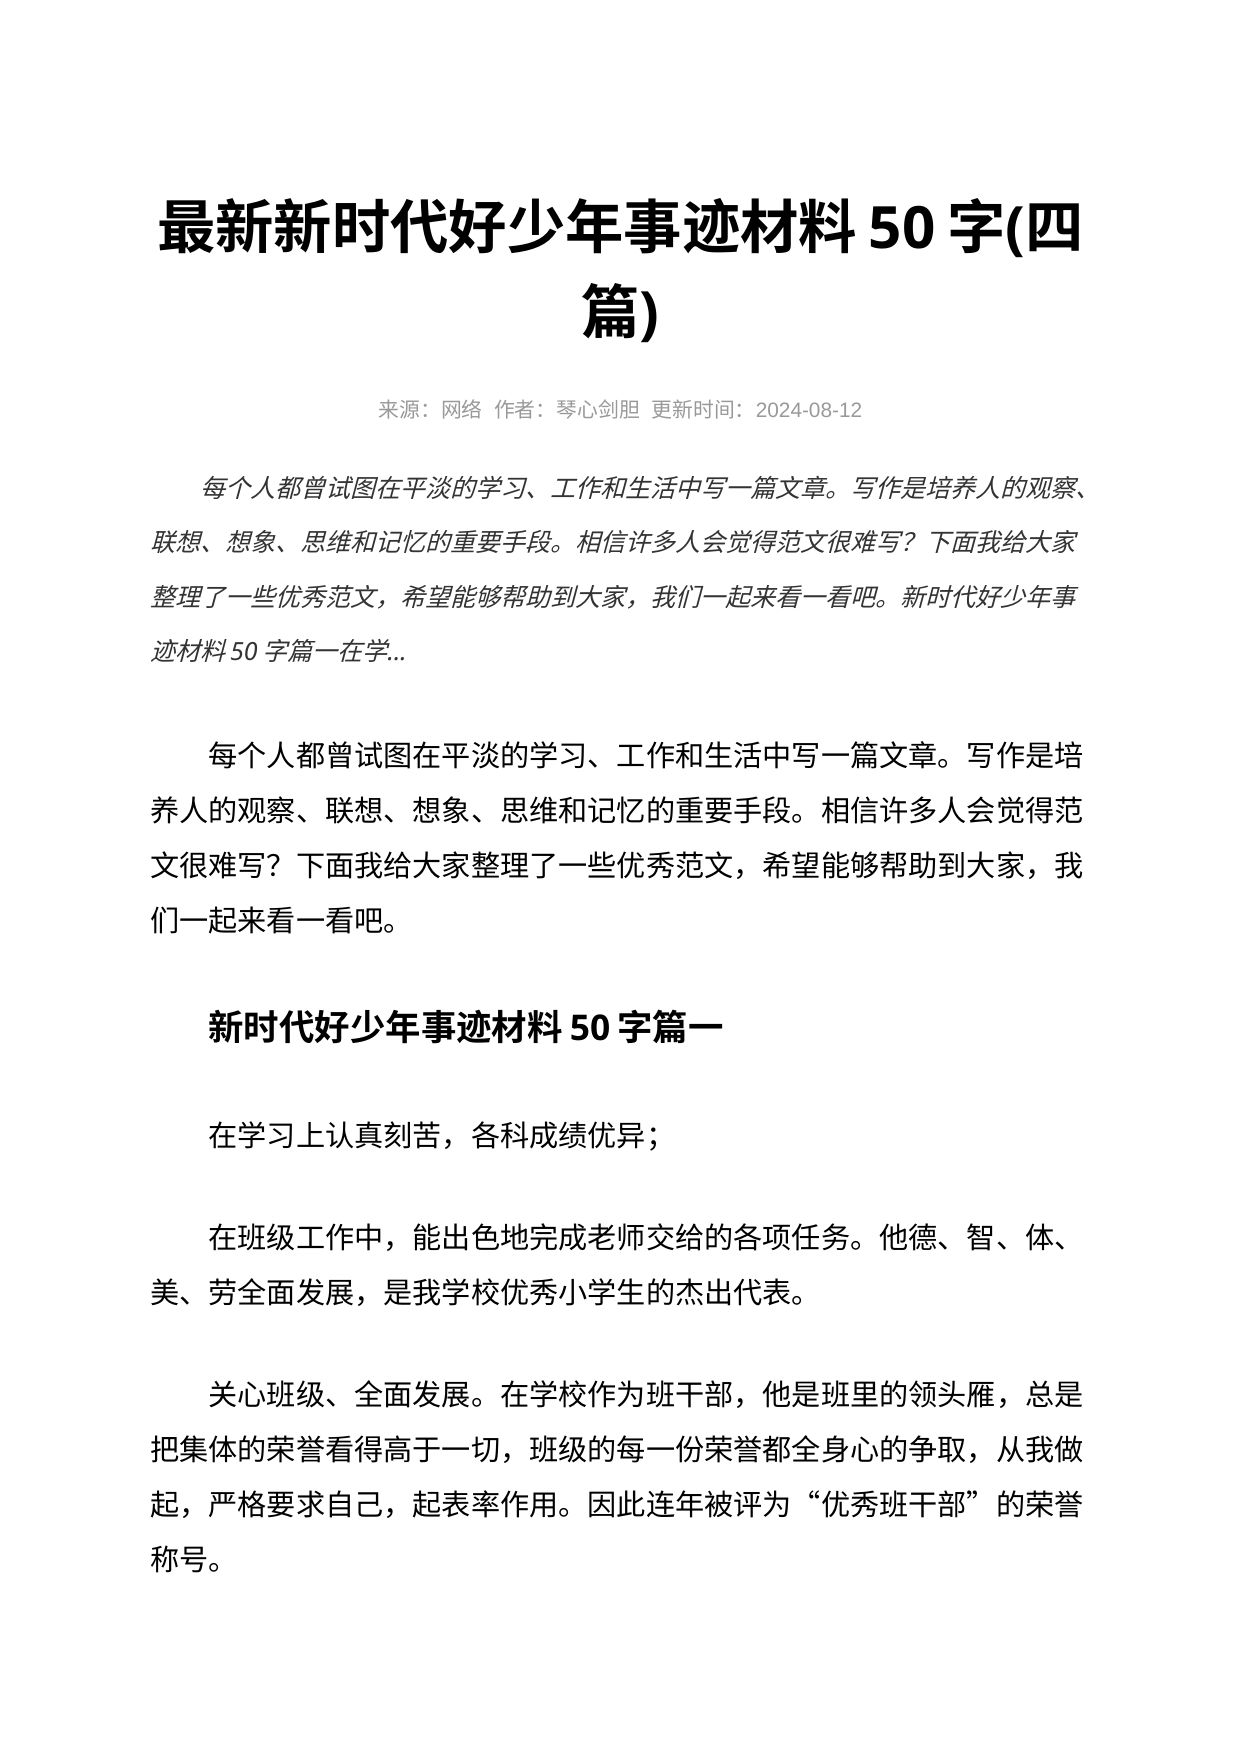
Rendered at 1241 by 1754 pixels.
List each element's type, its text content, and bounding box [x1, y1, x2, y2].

subtitle 最新新时代好少年事迹材料50字(四篇) [150, 181, 1090, 351]
text 关心班级、全面发展。在学校作为班干部，他是班里的领头雁，总是把集体的荣誉看得高于一切，班级的每一份荣誉都全身心的争取，从我做起，严格要求自己，起表率作用。因此连年被评为“优秀班干部”的荣誉称号。 [150, 1371, 1090, 1578]
text 每个人都曾试图在平淡的学习、工作和生活中写一篇文章。写作是培养人的观察、联想、想象、思维和记忆的重要手段。相信许多人会觉得范文很难写？下面我给大家整理了一些优秀范文，希望能够帮助到大家，我们一起来看一看吧。 [150, 733, 1090, 940]
text 新时代好少年事迹材料50字篇一 [150, 999, 1090, 1051]
text 在班级工作中，能出色地完成老师交给的各项任务。他德、智、体、美、劳全面发展，是我学校优秀小学生的杰出代表。 [150, 1215, 1090, 1312]
text 在学习上认真刻苦，各科成绩优异； [150, 1113, 1090, 1155]
text 来源：网络 作者：琴心剑胆 更新时间：2024-08-12 [150, 398, 1090, 422]
text 每个人都曾试图在平淡的学习、工作和生活中写一篇文章。写作是培养人的观察、联想、想象、思维和记忆的重要手段。相信许多人会觉得范文很难写？下面我给大家整理了一些优秀范文，希望能够帮助到大家，我们一起来看一看吧。新时代好少年事迹材料50字篇一在学... [150, 468, 1090, 668]
